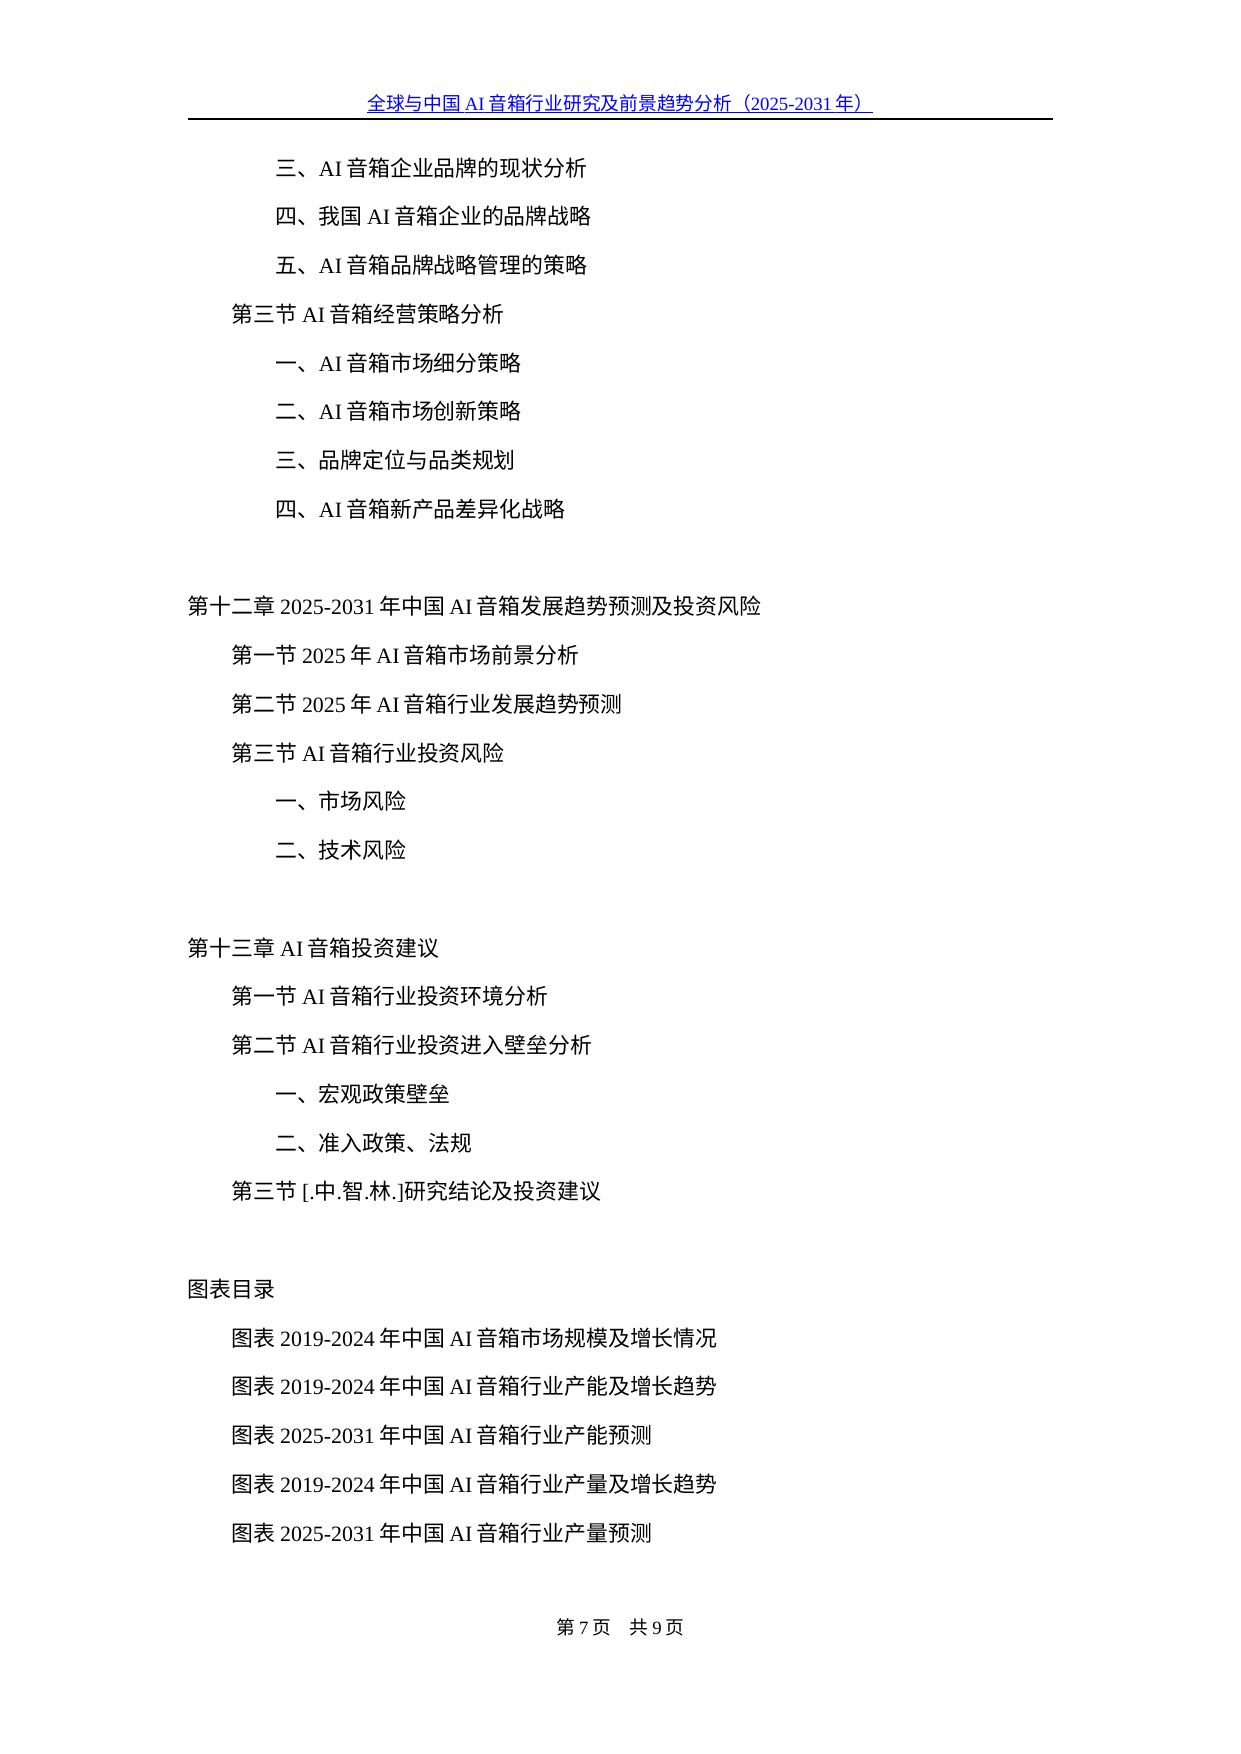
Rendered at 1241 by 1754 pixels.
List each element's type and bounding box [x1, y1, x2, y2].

text [187, 150, 1053, 1548]
